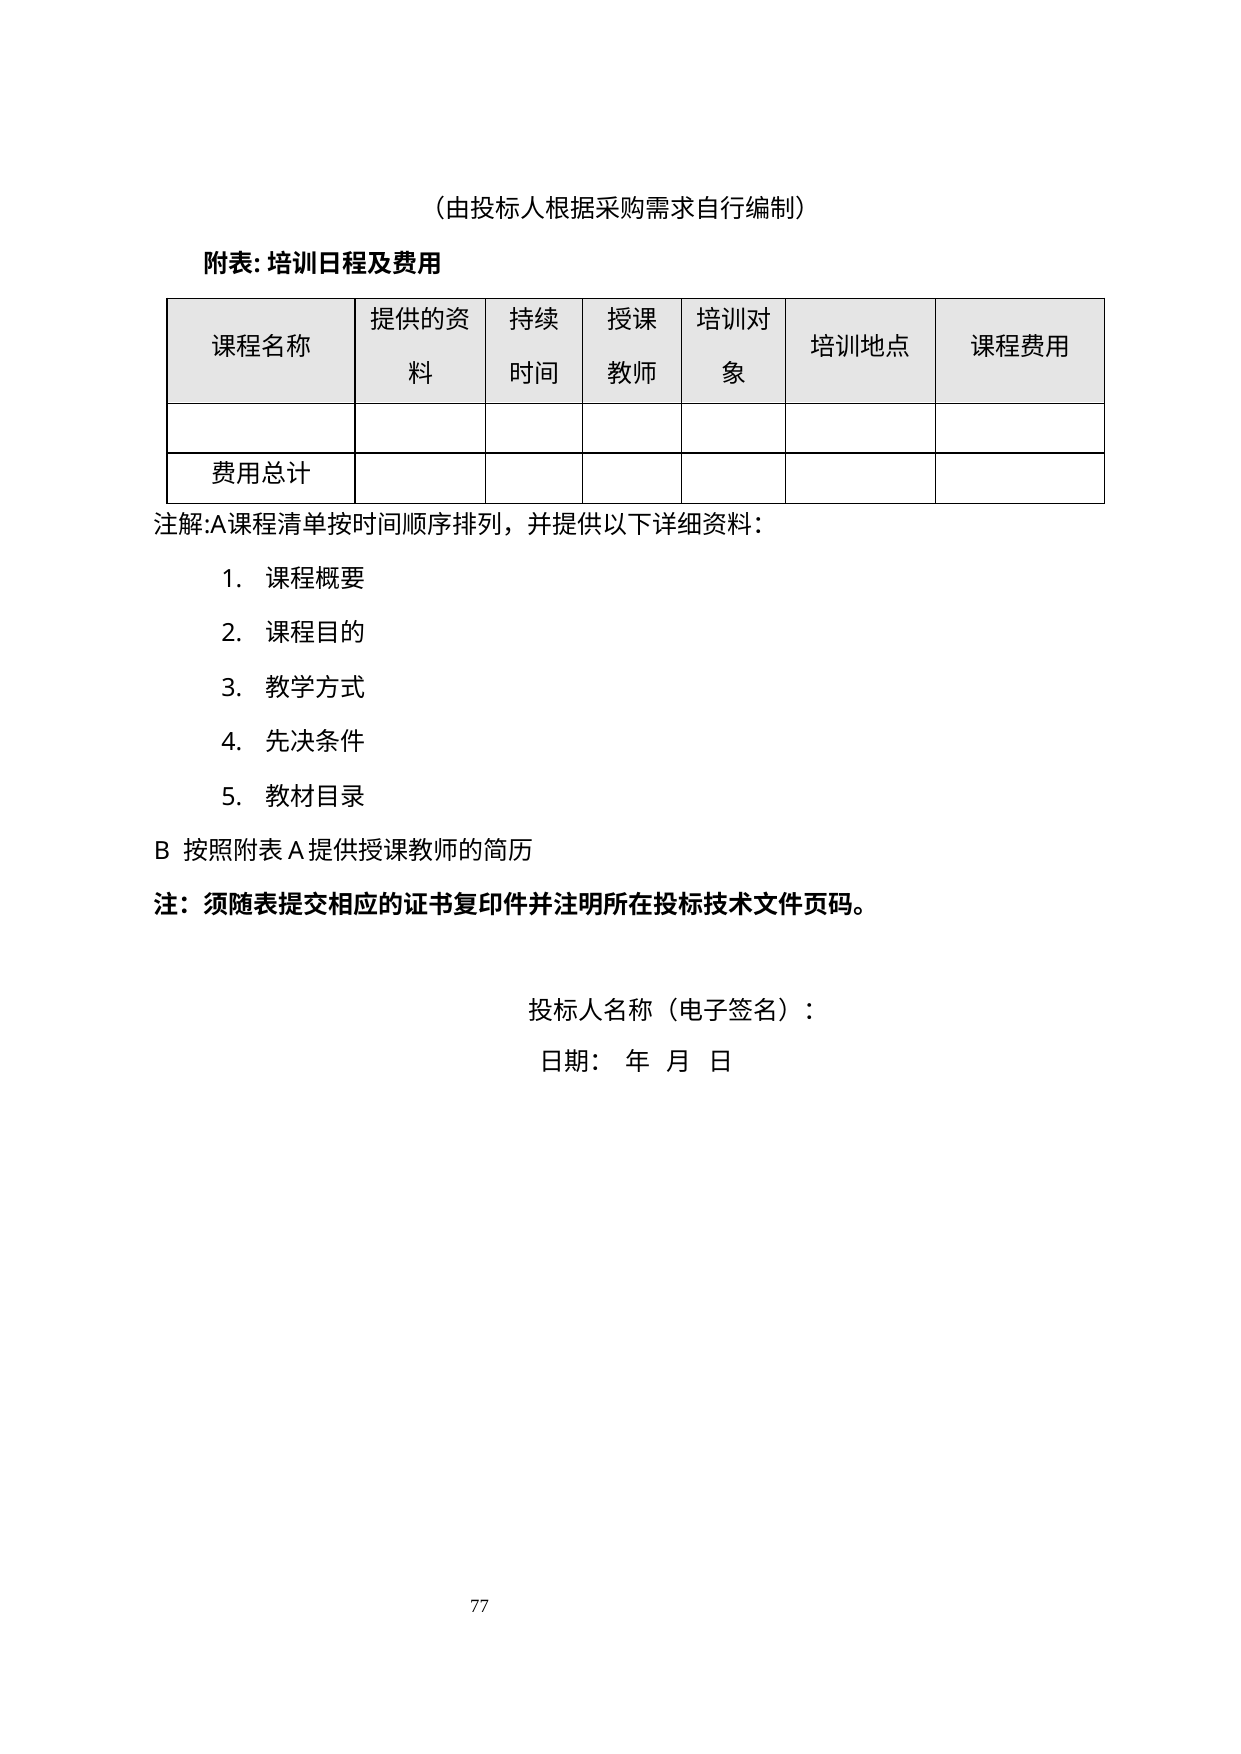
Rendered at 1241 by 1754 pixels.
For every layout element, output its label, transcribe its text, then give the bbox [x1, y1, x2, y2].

table_header 提供的资料 [356, 299, 485, 402]
table_cell [583, 404, 681, 452]
table_cell [356, 404, 485, 452]
table_cell [168, 404, 354, 452]
text B 按照附表A提供授课教师的简历 [153, 830, 1087, 867]
table_cell [486, 454, 582, 503]
table_header 课程费用 [936, 299, 1104, 402]
list 先决条件 [221, 722, 1087, 758]
text 附表: 培训日程及费用 [153, 243, 1087, 279]
table_cell 费用总计 [168, 454, 354, 503]
table_cell [356, 454, 485, 503]
text 投标人名称（电子签名）： [153, 990, 1087, 1026]
table_cell [936, 454, 1104, 503]
table_cell [786, 404, 935, 452]
table_header 培训地点 [786, 299, 935, 402]
text （由投标人根据采购需求自行编制） [153, 189, 1087, 225]
table_cell [583, 454, 681, 503]
table_header 培训对象 [682, 299, 785, 402]
table_cell [682, 454, 785, 503]
table_cell [936, 404, 1104, 452]
list 课程目的 [221, 613, 1087, 649]
text 注解:A 课程清单按时间顺序排列，并提供以下详细资料： [153, 504, 1087, 540]
table_header 持续时间 [486, 299, 582, 402]
table_cell [682, 404, 785, 452]
list 教学方式 [221, 667, 1087, 703]
list 课程概要 [221, 558, 1087, 595]
table_header 授课教师 [583, 299, 681, 402]
list 教材目录 [221, 776, 1087, 812]
text 注：须随表提交相应的证书复印件并注明所在投标技术文件页码。 [153, 885, 1087, 921]
table_header 课程名称 [168, 299, 354, 402]
table_cell [786, 454, 935, 503]
table_cell [486, 404, 582, 452]
text 日期： 年 月 日 [153, 1041, 1087, 1077]
